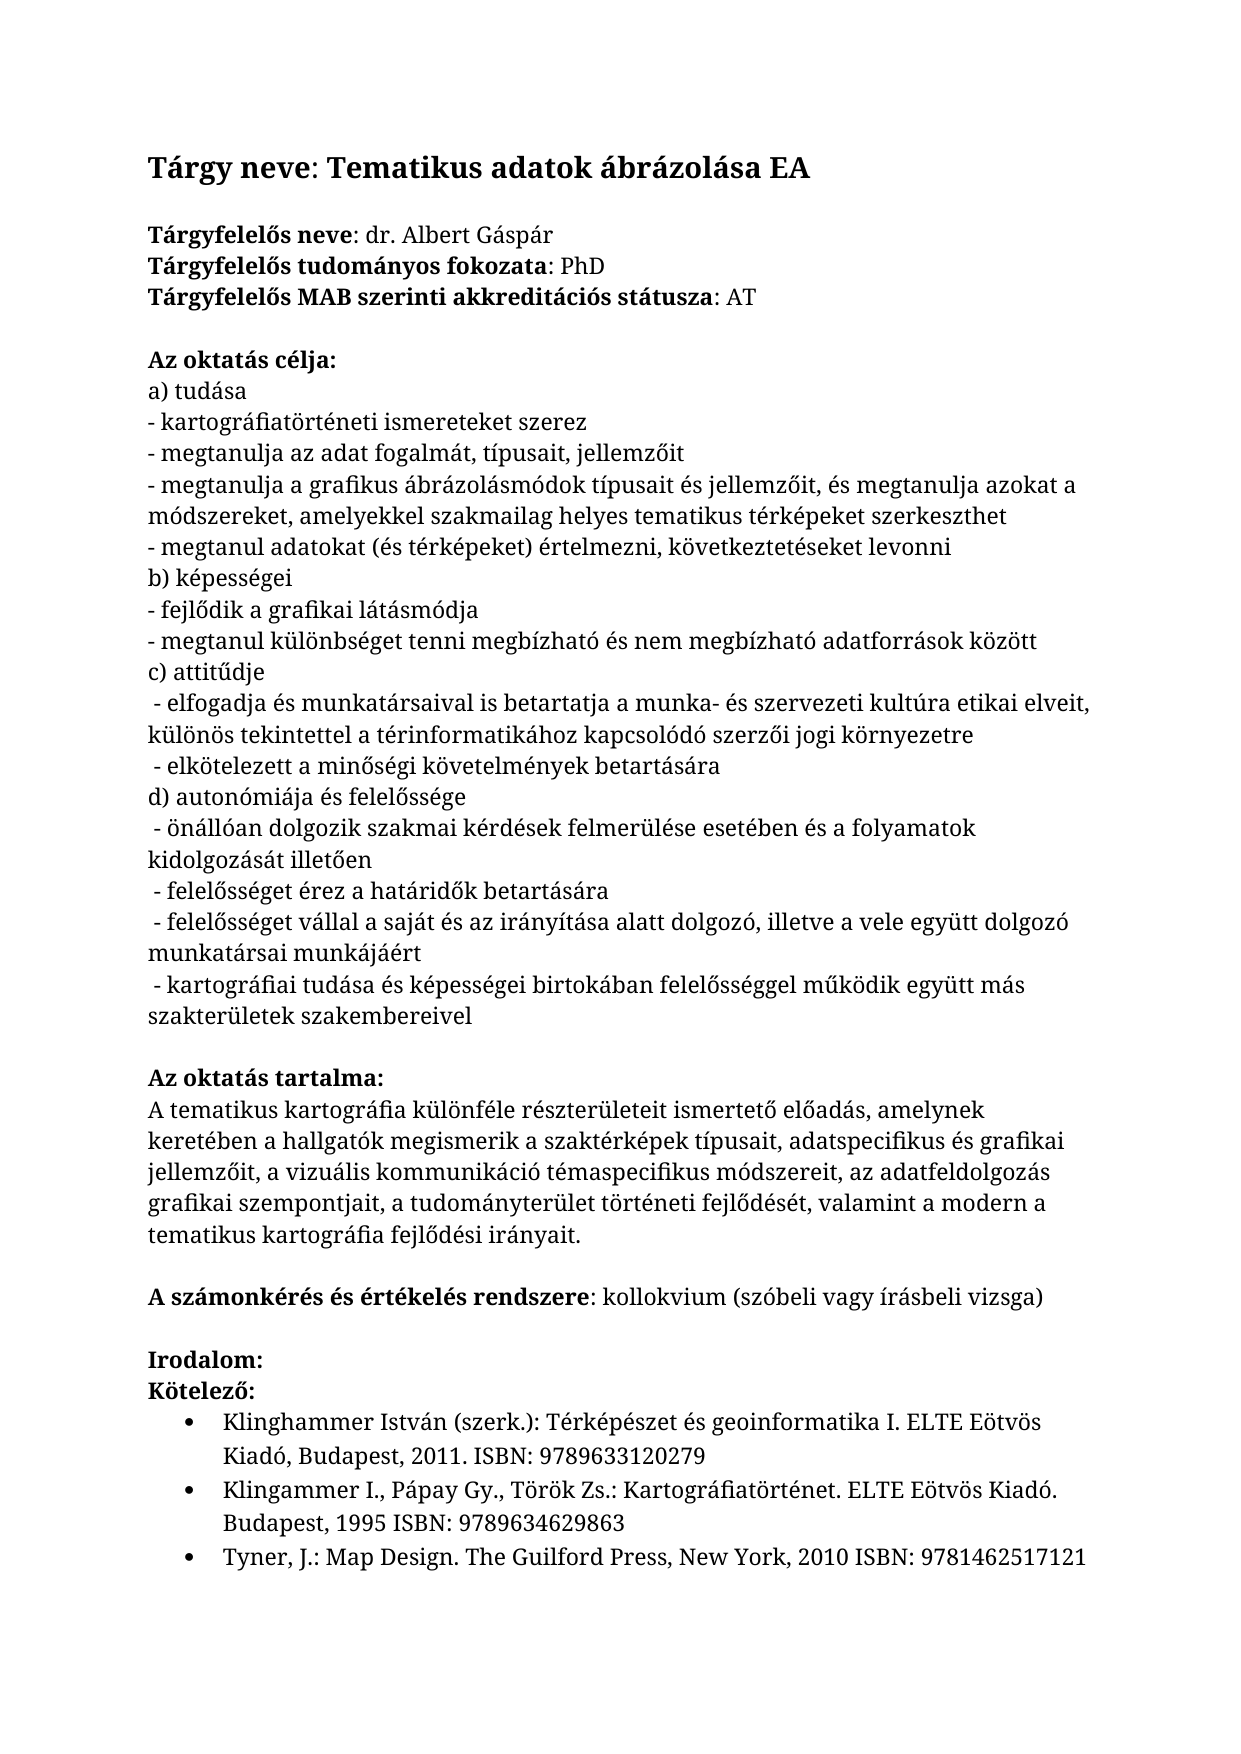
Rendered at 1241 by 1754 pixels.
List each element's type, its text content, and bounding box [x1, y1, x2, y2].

text - kartográfiatörténeti ismereteket szerez [148, 406, 1093, 437]
text - kartográfiai tudása és képességei birtokában felelősséggel működik együtt más szakterületek szakembereivel [148, 968, 1093, 1031]
text Az oktatás tartalma: [148, 1062, 1093, 1093]
text b) képességei [148, 562, 1093, 593]
text - felelősséget vállal a saját és az irányítása alatt dolgozó, illetve a vele együtt dolgozó munkatársai munkájáért [148, 906, 1093, 968]
text d) autonómiája és felelőssége [148, 781, 1093, 812]
text Tárgyfelelős MAB szerinti akkreditációs státusza: AT [148, 281, 1093, 312]
list Klingammer I., Pápay Gy., Török Zs.: Kartográfiatörténet. ELTE Eötvös Kiadó. Budapest, 1995 ISBN: 9789634629863 [185, 1473, 1093, 1538]
text - fejlődik a grafikai látásmódja [148, 593, 1093, 625]
text Irodalom: [148, 1343, 1093, 1375]
text - elkötelezett a minőségi követelmények betartására [148, 750, 1093, 781]
text Kötelező: [148, 1375, 1093, 1406]
text - elfogadja és munkatársaival is betartatja a munka- és szervezeti kultúra etikai elveit, különös tekintettel a térinformatikához kapcsolódó szerzői jogi környezetre [148, 687, 1093, 750]
text - megtanulja a grafikus ábrázolásmódok típusait és jellemzőit, és megtanulja azokat a módszereket, amelyekkel szakmailag helyes tematikus térképeket szerkeszthet [148, 468, 1093, 531]
text a) tudása [148, 375, 1093, 406]
text - megtanul adatokat (és térképeket) értelmezni, következtetéseket levonni [148, 531, 1093, 562]
text A tematikus kartográfia különféle részterületeit ismertető előadás, amelynek keretében a hallgatók megismerik a szaktérképek típusait, adatspecifikus és grafikai jellemzőit, a vizuális kommunikáció témaspecifikus módszereit, az adatfeldolgozás grafikai szempontjait, a tudományterület történeti fejlődését, valamint a modern a tematikus kartográfia fejlődési irányait. [148, 1093, 1093, 1250]
text A számonkérés és értékelés rendszere: kollokvium (szóbeli vagy írásbeli vizsga) [148, 1281, 1093, 1312]
text - megtanulja az adat fogalmát, típusait, jellemzőit [148, 437, 1093, 468]
text Tárgyfelelős neve: dr. Albert Gáspár [148, 218, 1093, 250]
text - megtanul különbséget tenni megbízható és nem megbízható adatforrások között [148, 625, 1093, 656]
list Tyner, J.: Map Design. The Guilford Press, New York, 2010 ISBN: 9781462517121 [185, 1541, 1093, 1572]
text Tárgyfelelős tudományos fokozata: PhD [148, 250, 1093, 281]
list Klinghammer István (szerk.): Térképészet és geoinformatika I. ELTE Eötvös Kiadó, Budapest, 2011. ISBN: 9789633120279 [185, 1406, 1093, 1471]
text - önállóan dolgozik szakmai kérdések felmerülése esetében és a folyamatok kidolgozását illetően [148, 812, 1093, 875]
text - felelősséget érez a határidők betartására [148, 875, 1093, 906]
text Az oktatás célja: [148, 343, 1093, 375]
text c) attitűdje [148, 656, 1093, 687]
text Tárgy neve: Tematikus adatok ábrázolása EA [148, 148, 1093, 187]
